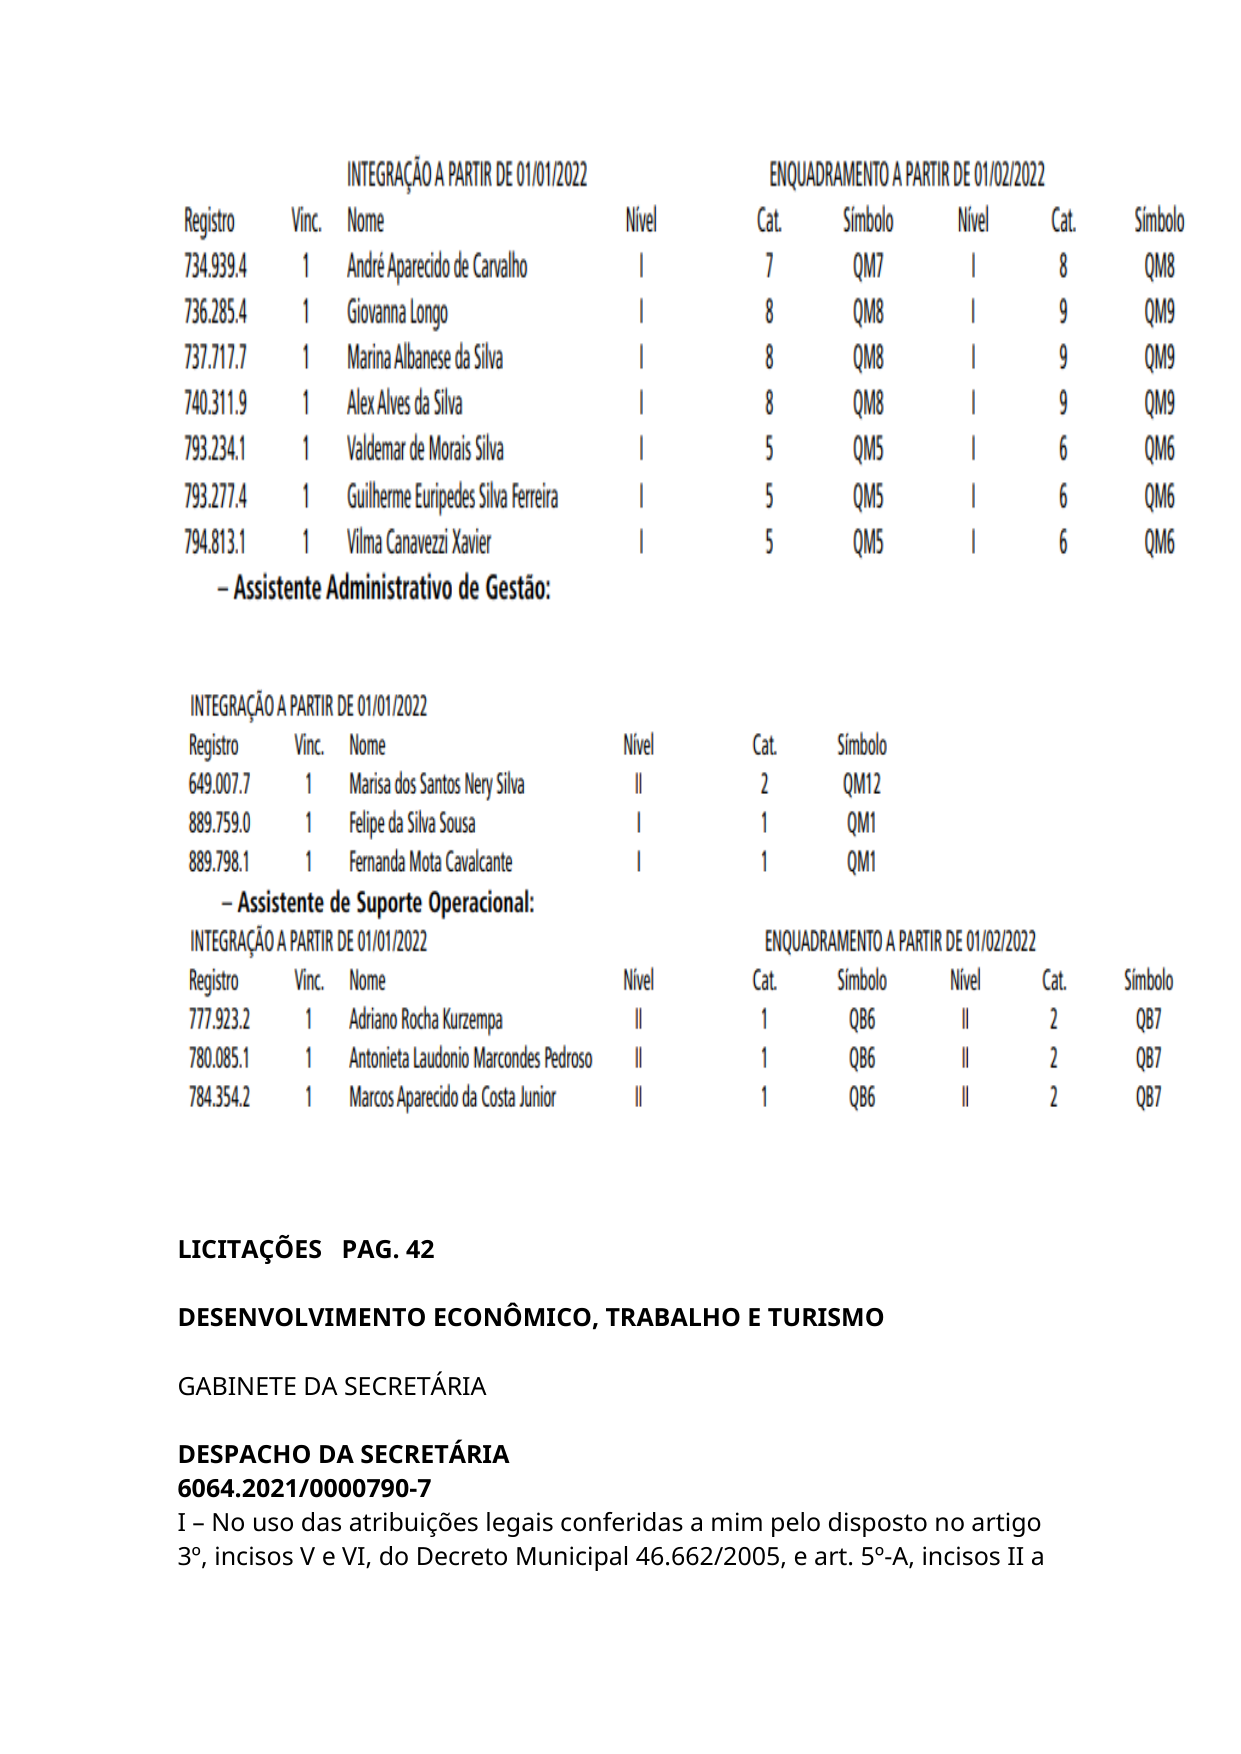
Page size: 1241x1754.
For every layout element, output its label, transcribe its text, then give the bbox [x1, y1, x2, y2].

text LICITAÇÕES PAG. 42 [177, 1232, 1063, 1266]
text 6064.2021/0000790-7 [177, 1470, 1063, 1504]
text GABINETE DA SECRETÁRIA [177, 1368, 1063, 1402]
text DESPACHO DA SECRETÁRIA [177, 1436, 1063, 1470]
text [177, 1504, 1063, 1573]
picture [177, 679, 1185, 1130]
text DESENVOLVIMENTO ECONÔMICO, TRABALHO E TURISMO [177, 1300, 1063, 1334]
picture [177, 147, 1195, 612]
